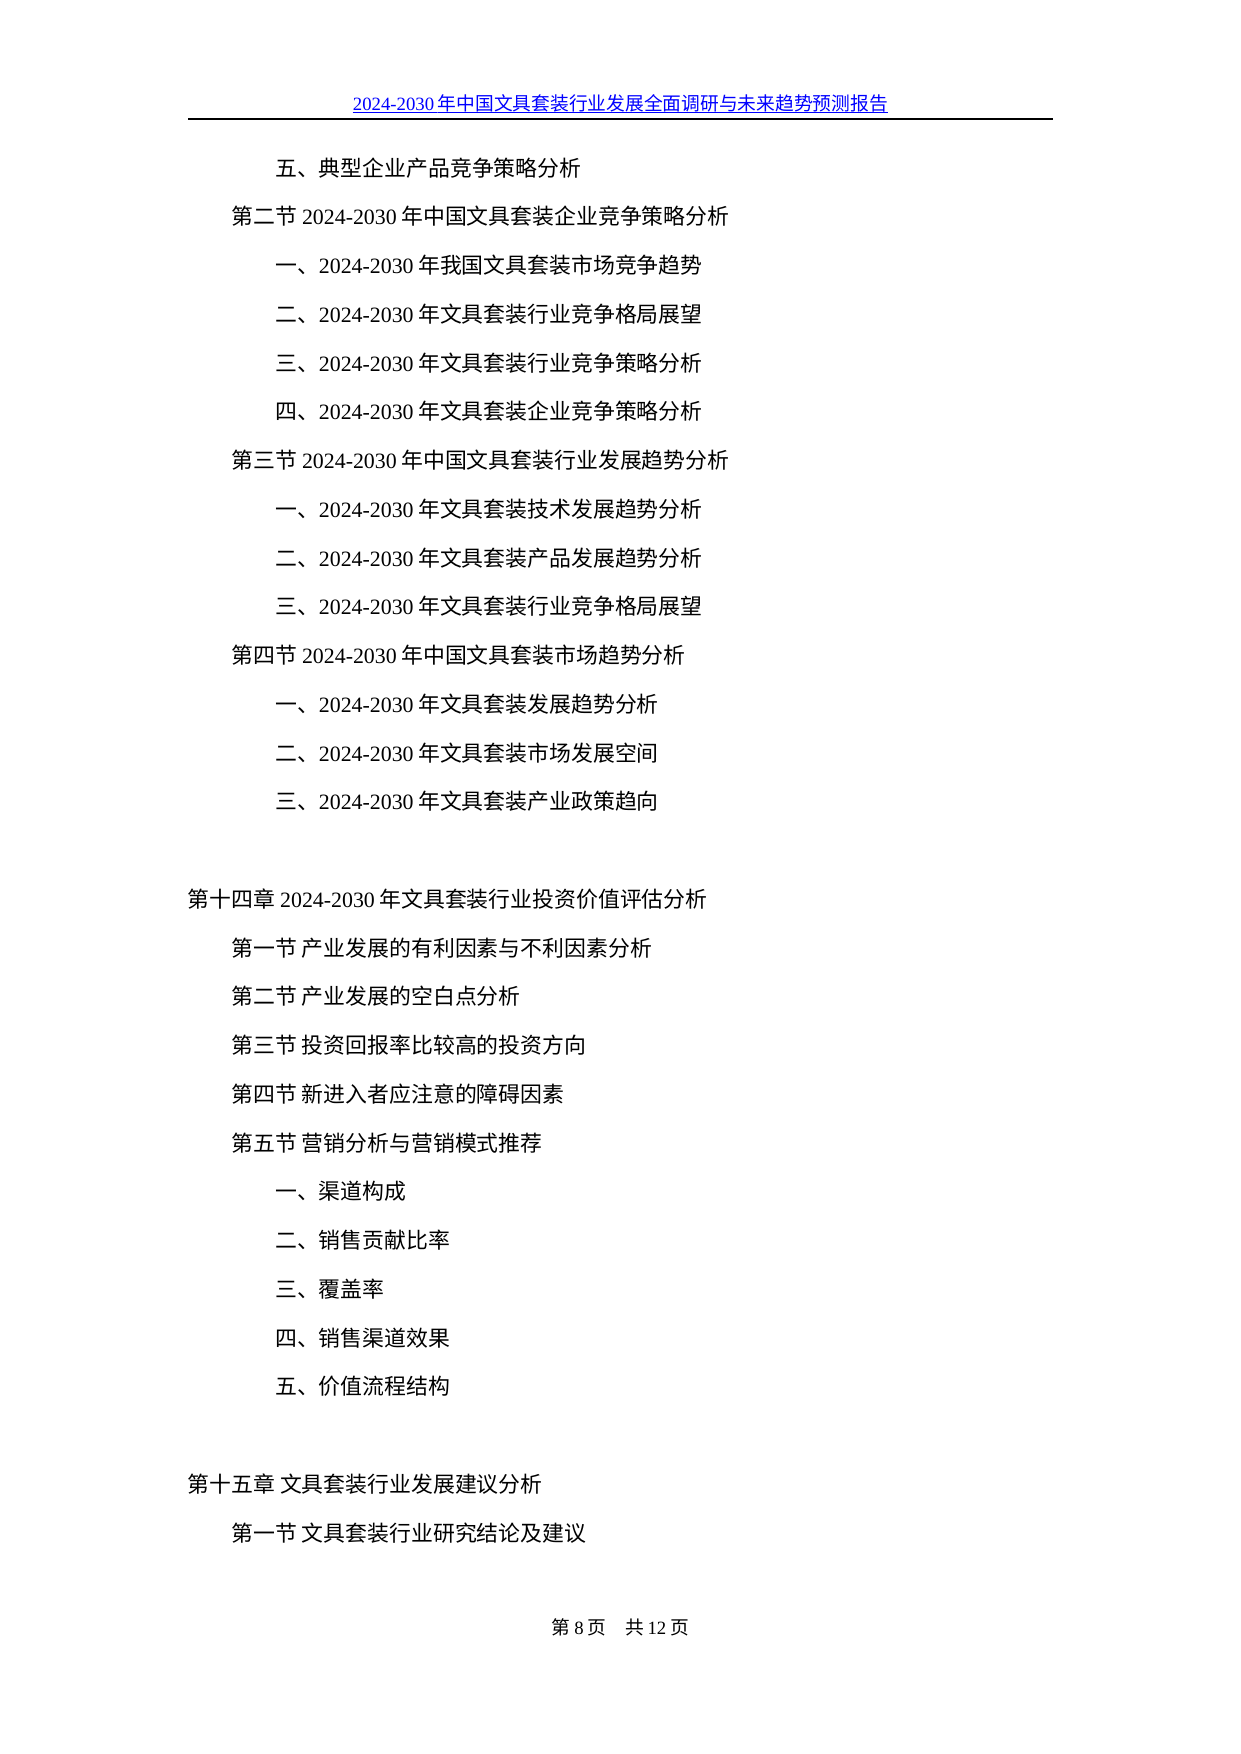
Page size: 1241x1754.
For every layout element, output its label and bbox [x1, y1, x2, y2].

text [187, 150, 1053, 1548]
